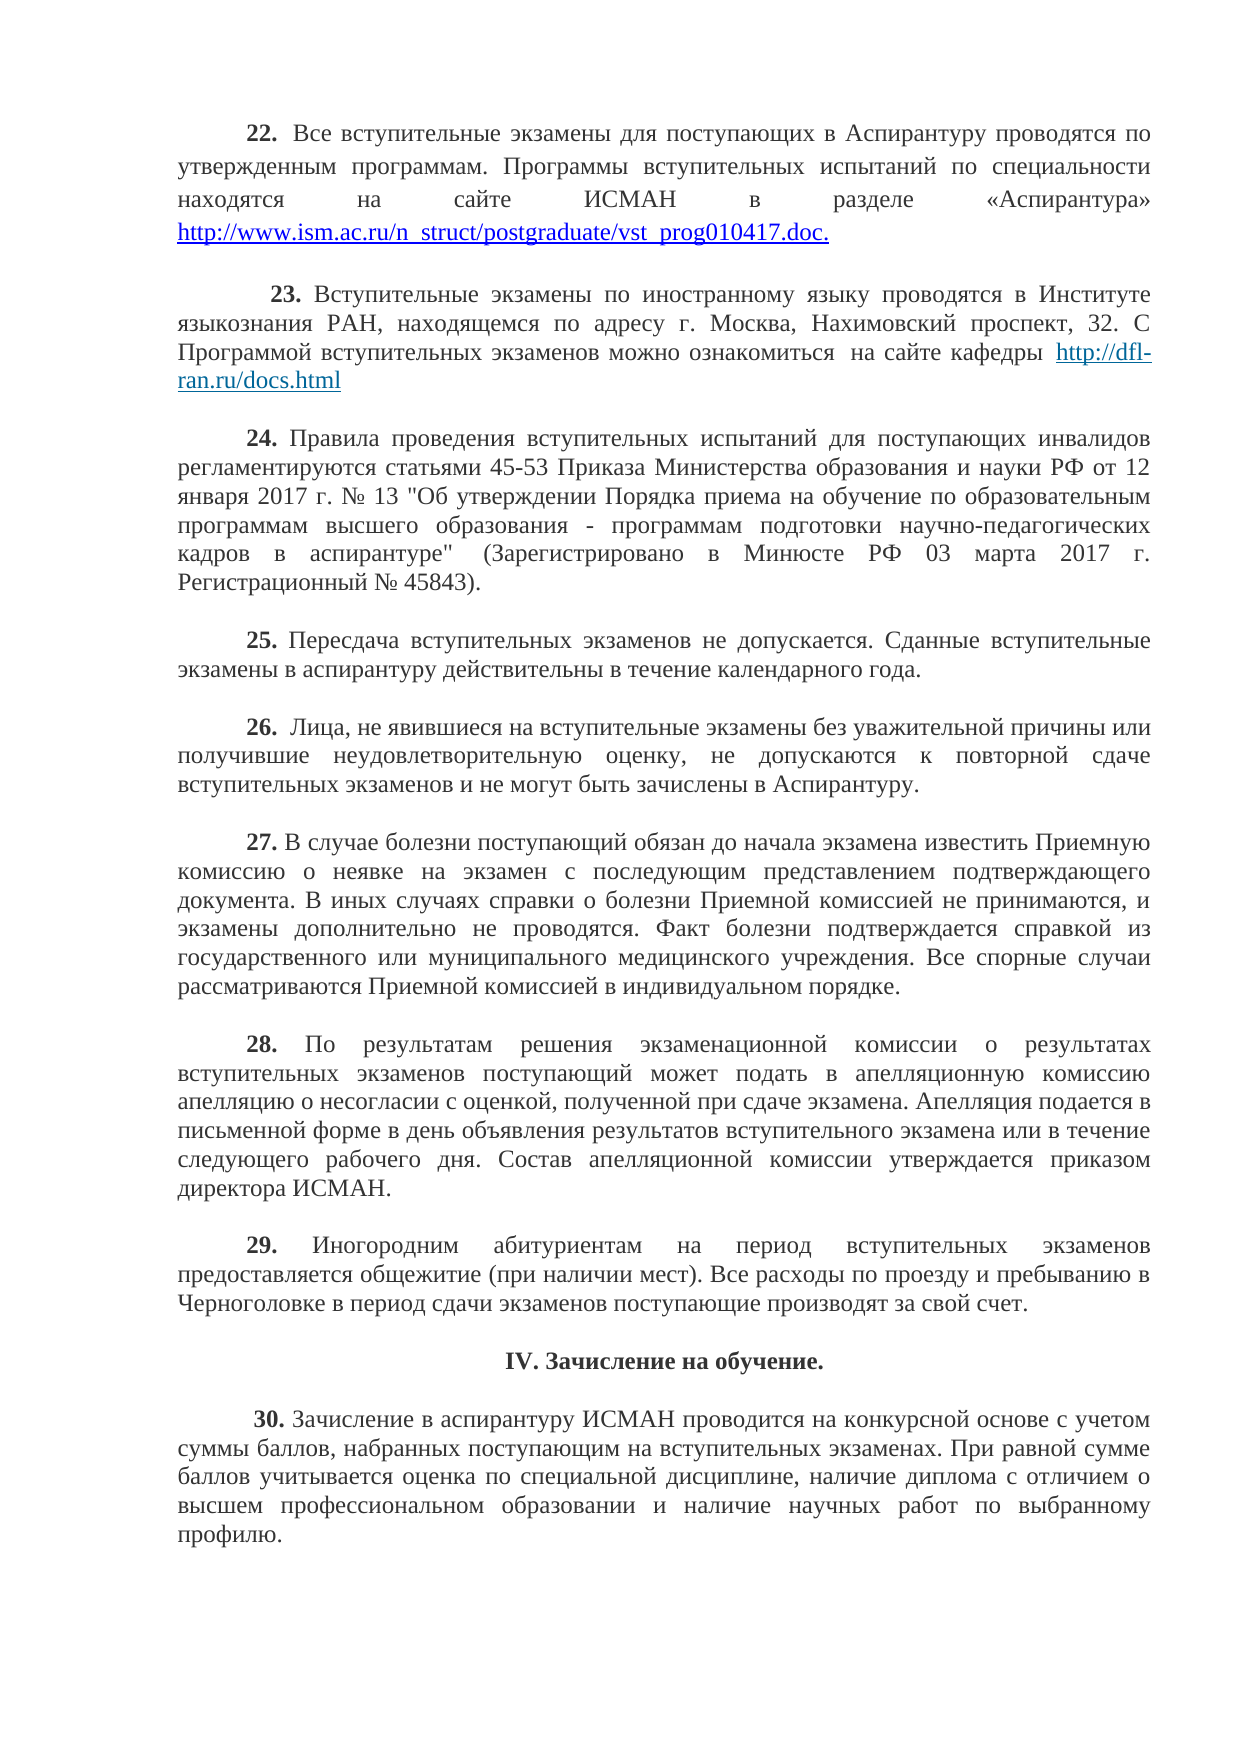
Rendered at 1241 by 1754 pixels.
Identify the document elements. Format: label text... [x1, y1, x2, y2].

text 30. Зачисление в аспирантуру ИСМАН проводится на конкурсной основе с учетом суммы баллов, набранных поступающим на вступительных экзаменах. При равной сумме баллов учитывается оценка по специальной дисциплине, наличие диплома с отличием о высшем профессиональном образовании и наличие научных работ по выбранному профилю. [177, 1404, 1152, 1548]
text 22. Все вступительные экзамены для поступающих в Аспирантуру проводятся по утвержденным программам. Программы вступительных испытаний по специальности находятся на сайте ИСМАН в разделе «Аспирантура» http://www.ism.ac.ru/n_struct/postgraduate/vst_prog010417.doc. [177, 118, 1152, 246]
text 29. Иногородним абитуриентам на период вступительных экзаменов предоставляется общежитие (при наличии мест). Все расходы по проезду и пребыванию в Черноголовке в период сдачи экзаменов поступающие производят за свой счет. [177, 1231, 1152, 1317]
text 23. Вступительные экзамены по иностранному языку проводятся в Институте языкознания РАН, находящемся по адресу г. Москва, Нахимовский проспект, 32. С Программой вступительных экзаменов можно ознакомиться на сайте кафедры http://dfl-ran.ru/docs.html [177, 279, 1152, 394]
text 24. Правила проведения вступительных испытаний для поступающих инвалидов регламентируются статьями 45-53 Приказа Министерства образования и науки РФ от 12 января 2017 г. № 13 "Об утверждении Порядка приема на обучение по образовательным программам высшего образования - программам подготовки научно-педагогических кадров в аспирантуре" (Зарегистрировано в Минюсте РФ 03 марта 2017 г. Регистрационный № 45843). [177, 423, 1152, 596]
text 27. В случае болезни поступающий обязан до начала экзамена известить Приемную комиссию о неявке на экзамен с последующим представлением подтверждающего документа. В иных случаях справки о болезни Приемной комиссией не принимаются, и экзамены дополнительно не проводятся. Факт болезни подтверждается справкой из государственного или муниципального медицинского учреждения. Все спорные случаи рассматриваются Приемной комиссией в индивидуальном порядке. [177, 827, 1152, 1000]
text 25. Пересдача вступительных экзаменов не допускается. Сданные вступительные экзамены в аспирантуру действительны в течение календарного года. [177, 625, 1152, 683]
text 28. По результатам решения экзаменационной комиссии о результатах вступительных экзаменов поступающий может подать в апелляционную комиссию апелляцию о несогласии с оценкой, полученной при сдаче экзамена. Апелляция подается в письменной форме в день объявления результатов вступительного экзамена или в течение следующего рабочего дня. Состав апелляционной комиссии утверждается приказом директора ИСМАН. [177, 1029, 1152, 1201]
text 26. Лица, не явившиеся на вступительные экзамены без уважительной причины или получившие неудовлетворительную оценку, не допускаются к повторной сдаче вступительных экзаменов и не могут быть зачислены в Аспирантуру. [177, 712, 1152, 798]
text IV. Зачисление на обучение. [177, 1346, 1152, 1375]
